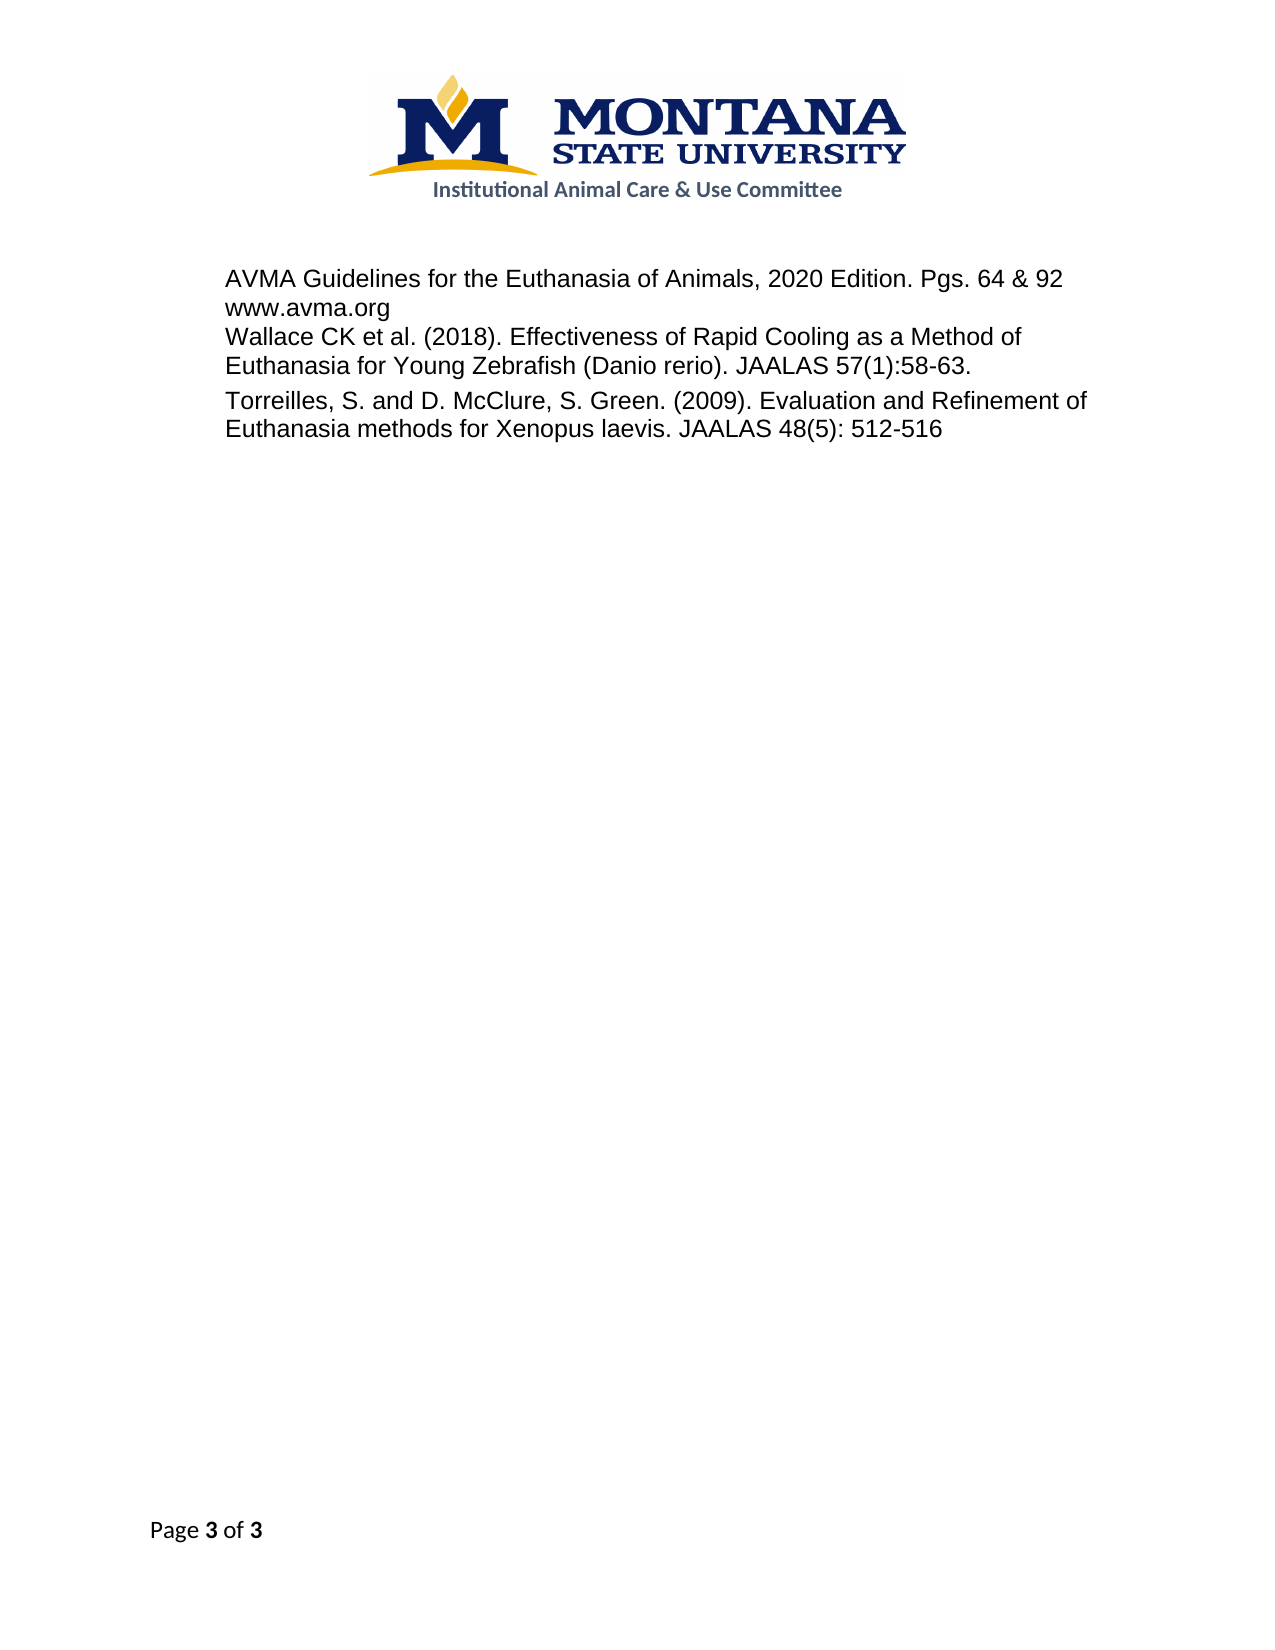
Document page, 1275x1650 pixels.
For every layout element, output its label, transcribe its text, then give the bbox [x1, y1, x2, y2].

text Torreilles, S. and D. McClure, S. Green. (2009). Evaluation and Refinement of Euthanasia methods for Xenopus laevis. JAALAS 48(5): 512-516 [225, 386, 1125, 443]
text Wallace CK et al. (2018). Effectiveness of Rapid Cooling as a Method of Euthanasia for Young Zebrafish (Danio rerio). JAALAS 57(1):58-63. [225, 322, 1125, 379]
picture [369, 75, 906, 176]
text AVMA Guidelines for the Euthanasia of Animals, 2020 Edition. Pgs. 64 & 92 www.avma.org [225, 264, 1125, 322]
